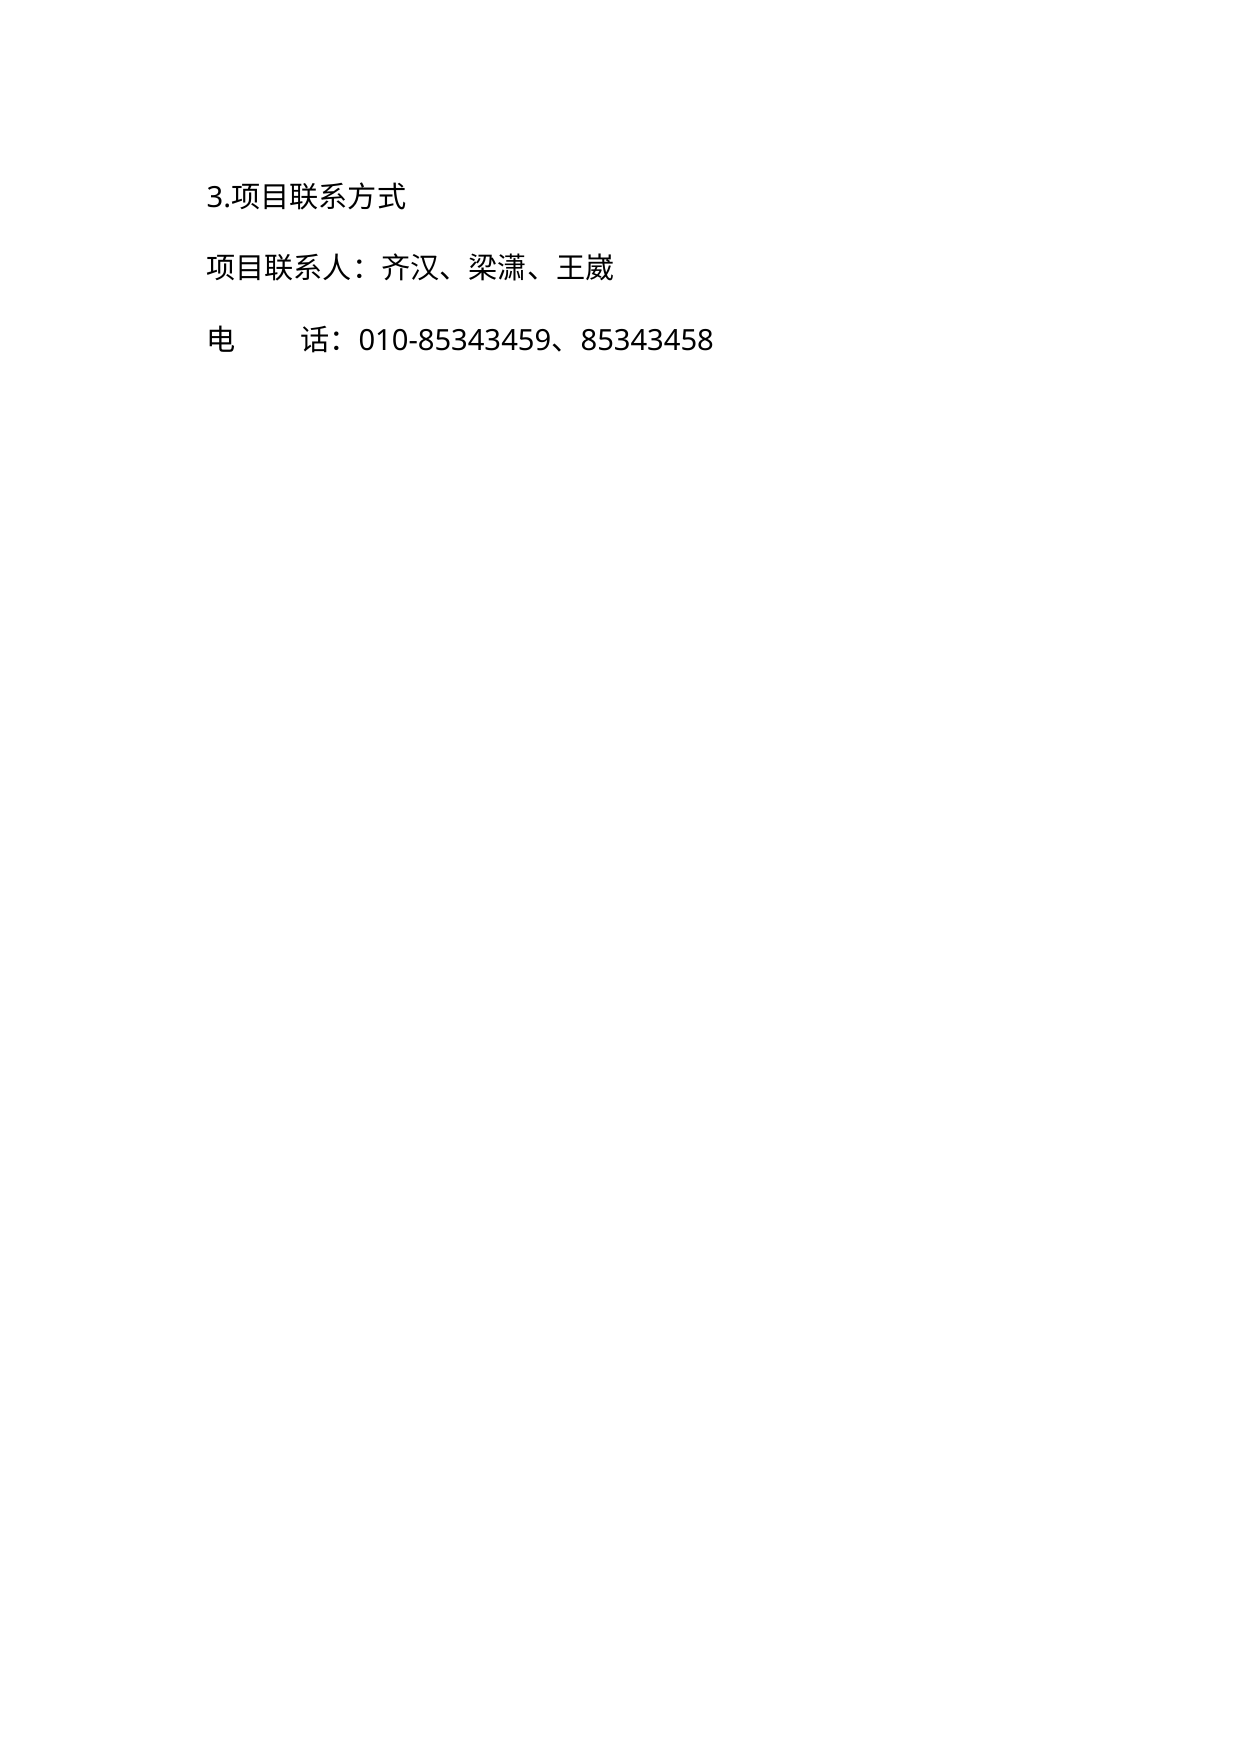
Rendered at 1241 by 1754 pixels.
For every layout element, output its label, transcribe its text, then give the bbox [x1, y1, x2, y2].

text 项目联系人：齐汉、梁潇、王崴 [148, 233, 1093, 298]
text 电 话：010-85343459、85343458 [148, 305, 1093, 370]
subtitle 3.项目联系方式 [147, 162, 1093, 227]
